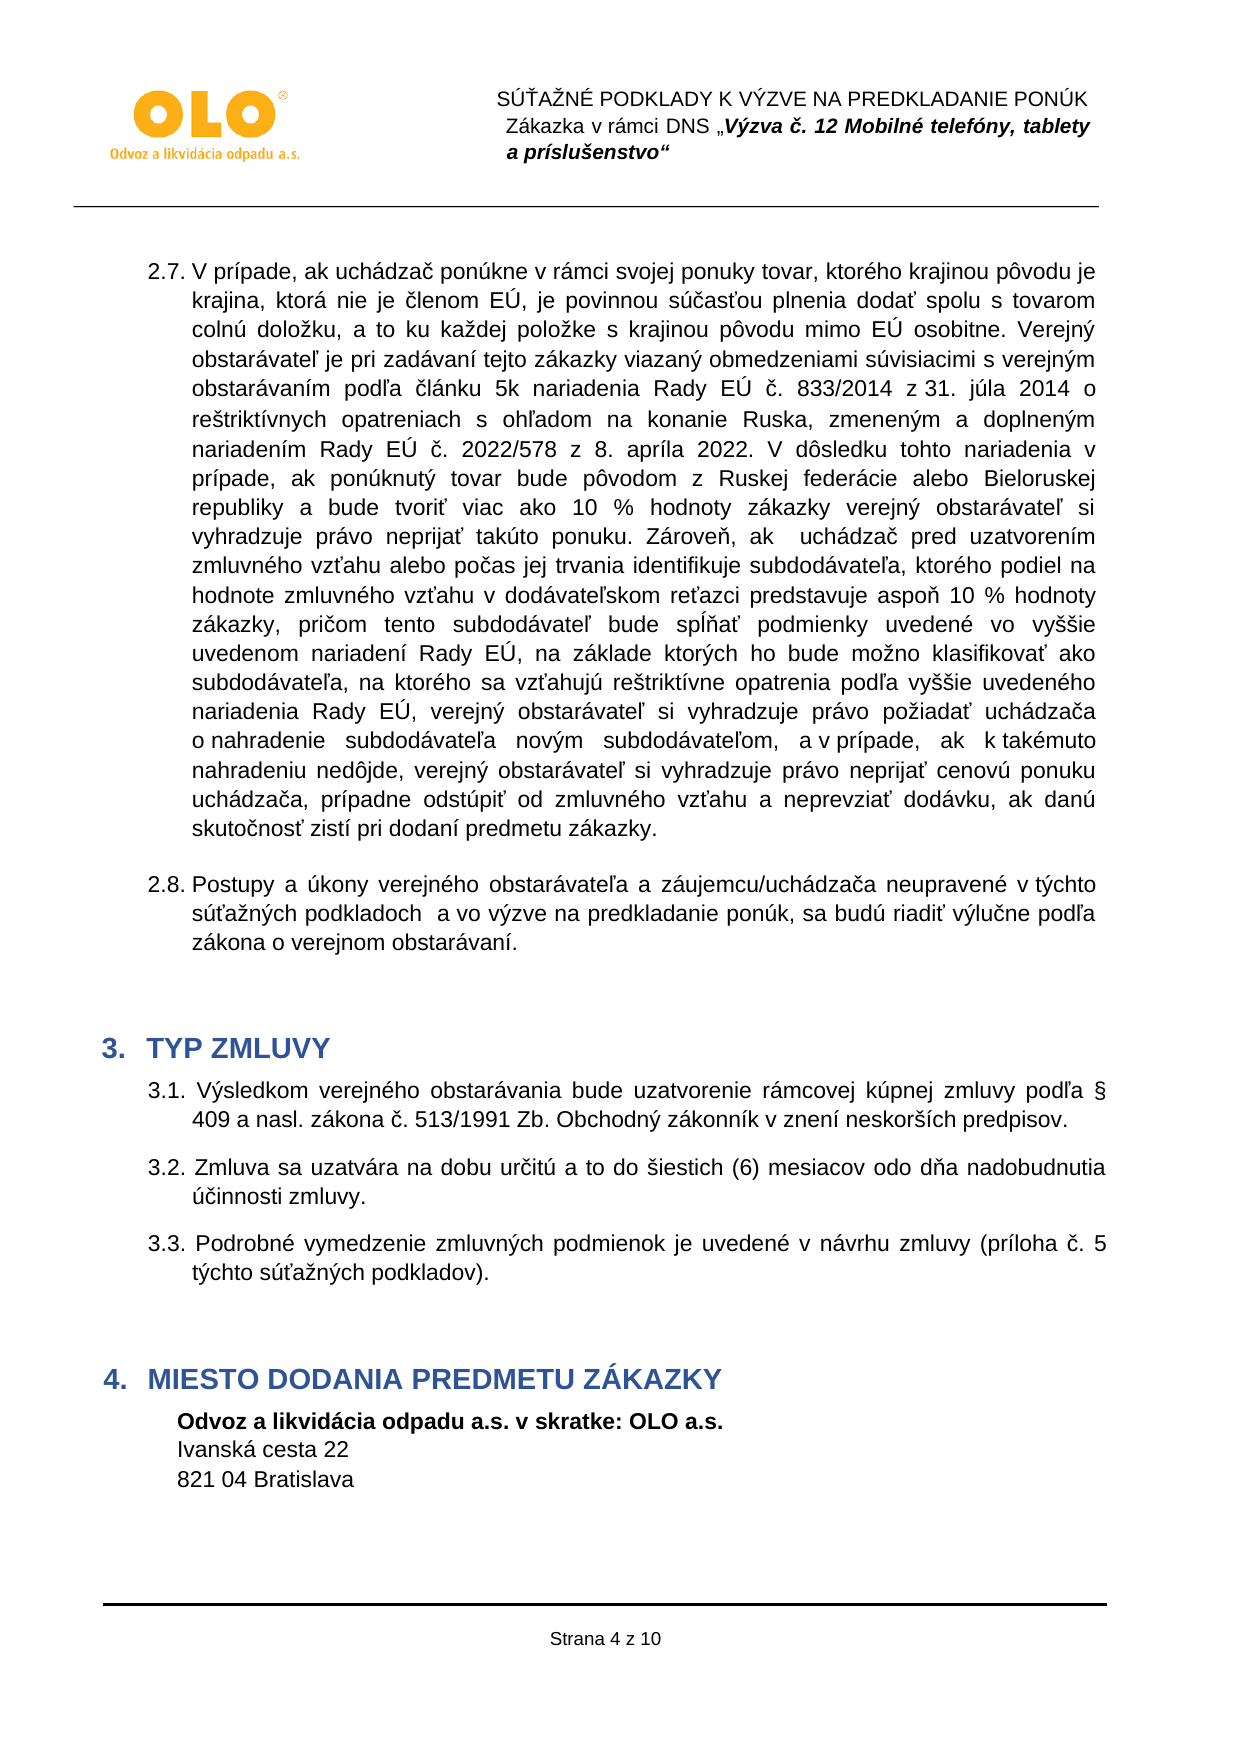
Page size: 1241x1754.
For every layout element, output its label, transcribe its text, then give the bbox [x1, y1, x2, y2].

subtitle typ zmluvy [101, 1031, 1107, 1065]
text 3.1. Výsledkom verejného obstarávania bude uzatvorenie rámcovej kúpnej zmluvy podľa § 409 a nasl. zákona č. 513/1991 Zb. Obchodný zákonník v znení neskorších predpisov. [148, 1077, 1107, 1133]
text 821 04 Bratislava [149, 1466, 1107, 1492]
text 3.3. Podrobné vymedzenie zmluvných podmienok je uvedené v návrhu zmluvy (príloha č. 5 týchto súťažných podkladov). [148, 1230, 1107, 1285]
list V prípade, ak uchádzač ponúkne v rámci svojej ponuky tovar, ktorého krajinou pôvodu je krajina, ktorá nie je členom EÚ, je povinnou súčasťou plnenia dodať spolu s tovarom colnú doložku, a to ku každej položke s krajinou pôvodu mimo EÚ osobitne. Verejný obstarávateľ je pri zadávaní tejto zákazky viazaný obmedzeniami súvisiacimi s verejným obstarávaním podľa článku 5k nariadenia Rady EÚ č. 833/2014 z 31. júla 2014 o reštriktívnych opatreniach s ohľadom na konanie Ruska, zmeneným a doplneným nariadením Rady EÚ č. 2022/578 z 8. apríla 2022. V dôsledku tohto nariadenia v prípade, ak ponúknutý tovar bude pôvodom z Ruskej federácie alebo Bieloruskej republiky a bude tvoriť viac ako 10 % hodnoty zákazky verejný obstarávateľ si vyhradzuje právo neprijať takúto ponuku. Zároveň, ak uchádzač pred uzatvorením zmluvného vzťahu alebo počas jej trvania identifikuje subdodávateľa, ktorého podiel na hodnote zmluvného vzťahu v dodávateľskom reťazci predstavuje aspoň 10 % hodnoty zákazky, pričom tento subdodávateľ bude spĺňať podmienky uvedené vo vyššie uvedenom nariadení Rady EÚ, na základe ktorých ho bude možno klasifikovať ako subdodávateľa, na ktorého sa vzťahujú reštriktívne opatrenia podľa vyššie uvedeného nariadenia Rady EÚ, verejný obstarávateľ si vyhradzuje právo požiadať uchádzača o nahradenie subdodávateľa novým subdodávateľom, a v prípade, ak k takémuto nahradeniu nedôjde, verejný obstarávateľ si vyhradzuje právo neprijať cenovú ponuku uchádzača, prípadne odstúpiť od zmluvného vzťahu a neprevziať dodávku, ak danú skutočnosť zistí pri dodaní predmetu zákazky. [147, 258, 1096, 841]
picture [73, 73, 336, 179]
list Postupy a úkony verejného obstarávateľa a záujemcu/uchádzača neupravené v týchto súťažných podkladoch a vo výzve na predkladanie ponúk, sa budú riadiť výlučne podľa zákona o verejnom obstarávaní. [147, 871, 1096, 955]
text 3.2. Zmluva sa uzatvára na dobu určitú a to do šiestich (6) mesiacov odo dňa nadobudnutia účinnosti zmluvy. [148, 1153, 1107, 1209]
subtitle Odvoz a likvidácia odpadu a.s. v skratke: OLO a.s. [177, 1408, 1107, 1434]
subtitle MIESTO dodania PREDMETU ZÁKAZKY [103, 1362, 1107, 1395]
text Ivanská cesta 22 [148, 1436, 1107, 1462]
